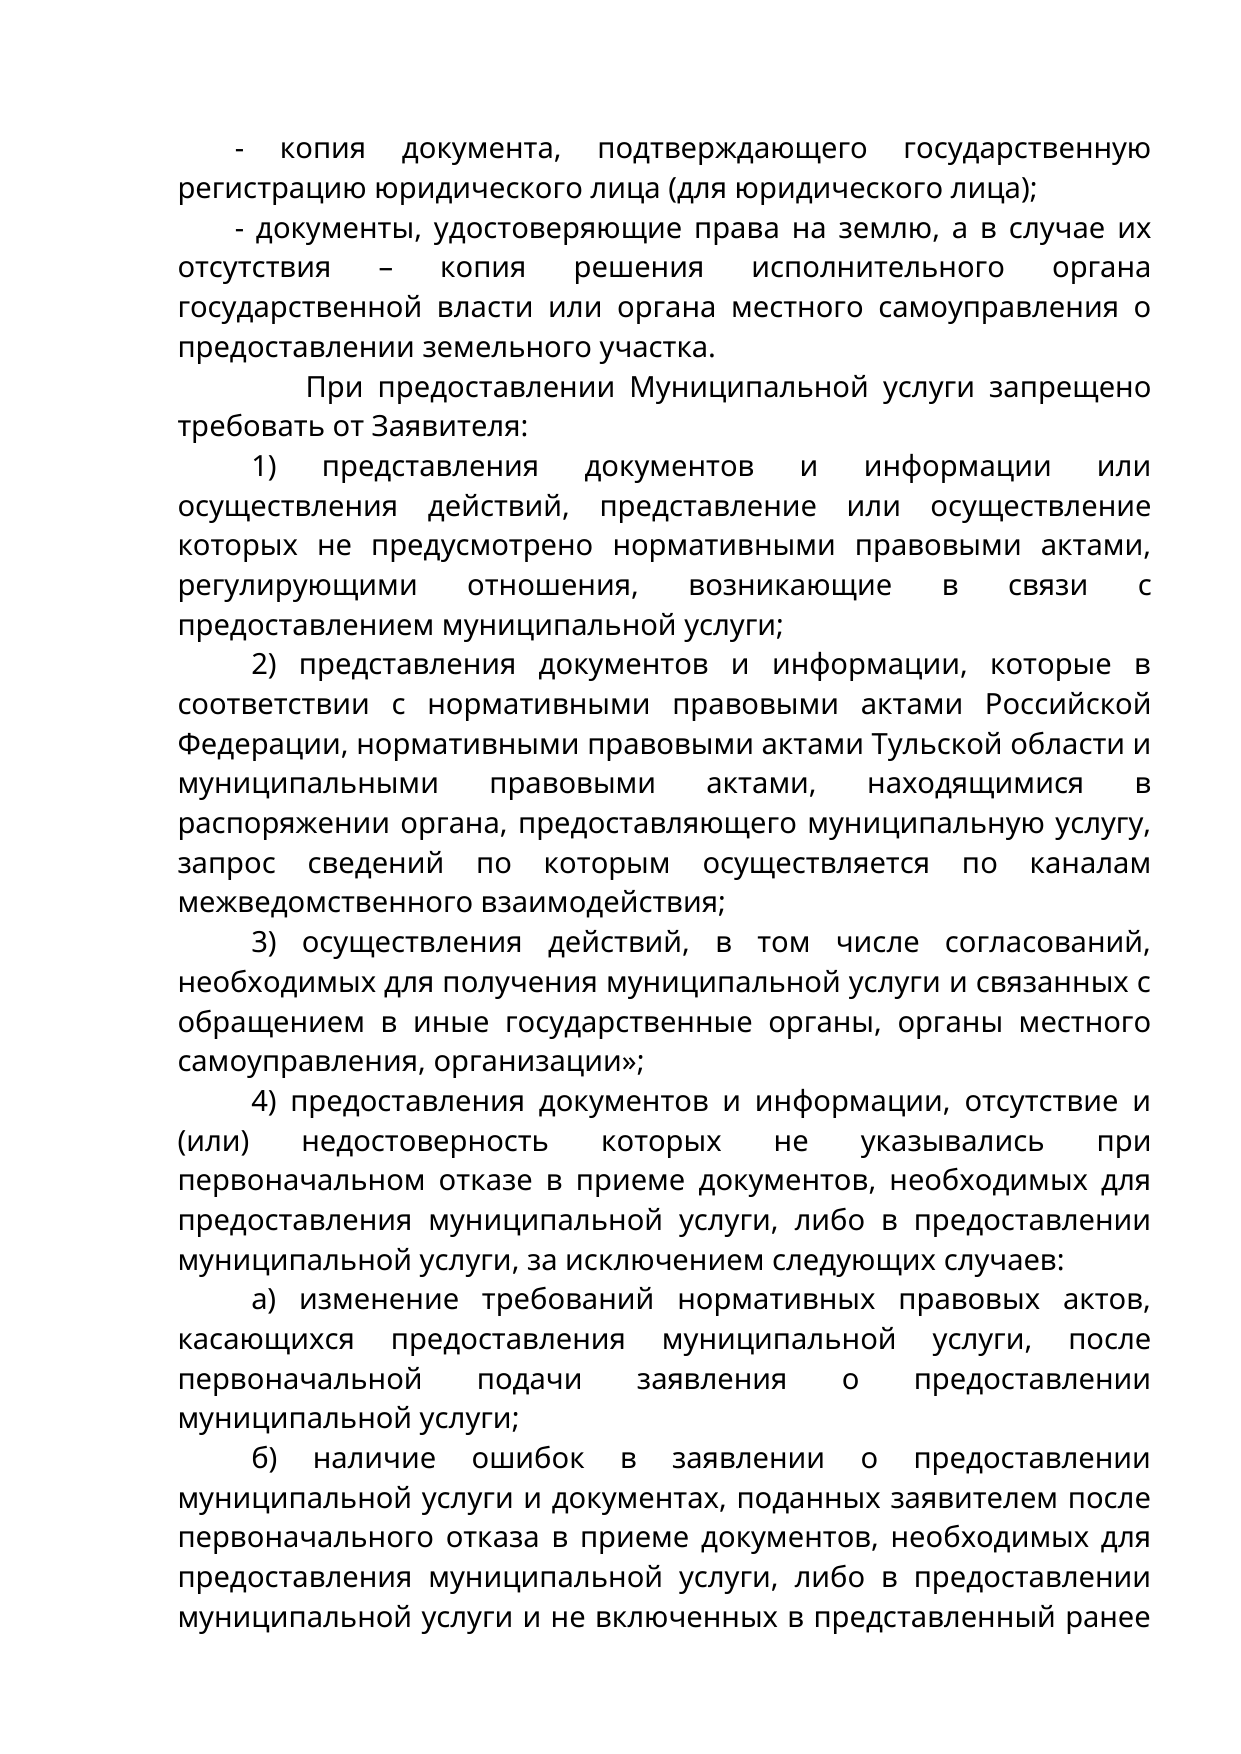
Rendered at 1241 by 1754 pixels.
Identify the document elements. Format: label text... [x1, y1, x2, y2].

text 2) представления документов и информации, которые в соответствии с нормативными правовыми актами Российской Федерации, нормативными правовыми актами Тульской области и муниципальными правовыми актами, находящимися в распоряжении органа, предоставляющего муниципальную услугу, запрос сведений по которым осуществляется по каналам межведомственного взаимодействия; [177, 644, 1152, 921]
list - документы, удостоверяющие права на землю, а в случае их отсутствия – копия решения исполнительного органа государственной власти или органа местного самоуправления о предоставлении земельного участка. [177, 207, 1152, 366]
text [177, 1437, 1152, 1636]
text а) изменение требований нормативных правовых актов, касающихся предоставления муниципальной услуги, после первоначальной подачи заявления о предоставлении муниципальной услуги; [177, 1279, 1152, 1437]
text 4) предоставления документов и информации, отсутствие и (или) недостоверность которых не указывались при первоначальном отказе в приеме документов, необходимых для предоставления муниципальной услуги, либо в предоставлении муниципальной услуги, за исключением следующих случаев: [177, 1080, 1152, 1279]
text При предоставлении Муниципальной услуги запрещено требовать от Заявителя: [177, 366, 1152, 445]
text 1) представления документов и информации или осуществления действий, представление или осуществление которых не предусмотрено нормативными правовыми актами, регулирующими отношения, возникающие в связи с предоставлением муниципальной услуги; [177, 445, 1152, 644]
list - копия документа, подтверждающего государственную регистрацию юридического лица (для юридического лица); [177, 128, 1152, 207]
list 3) осуществления действий, в том числе согласований, необходимых для получения муниципальной услуги и связанных с обращением в иные государственные органы, органы местного самоуправления, организации»; [177, 921, 1152, 1080]
